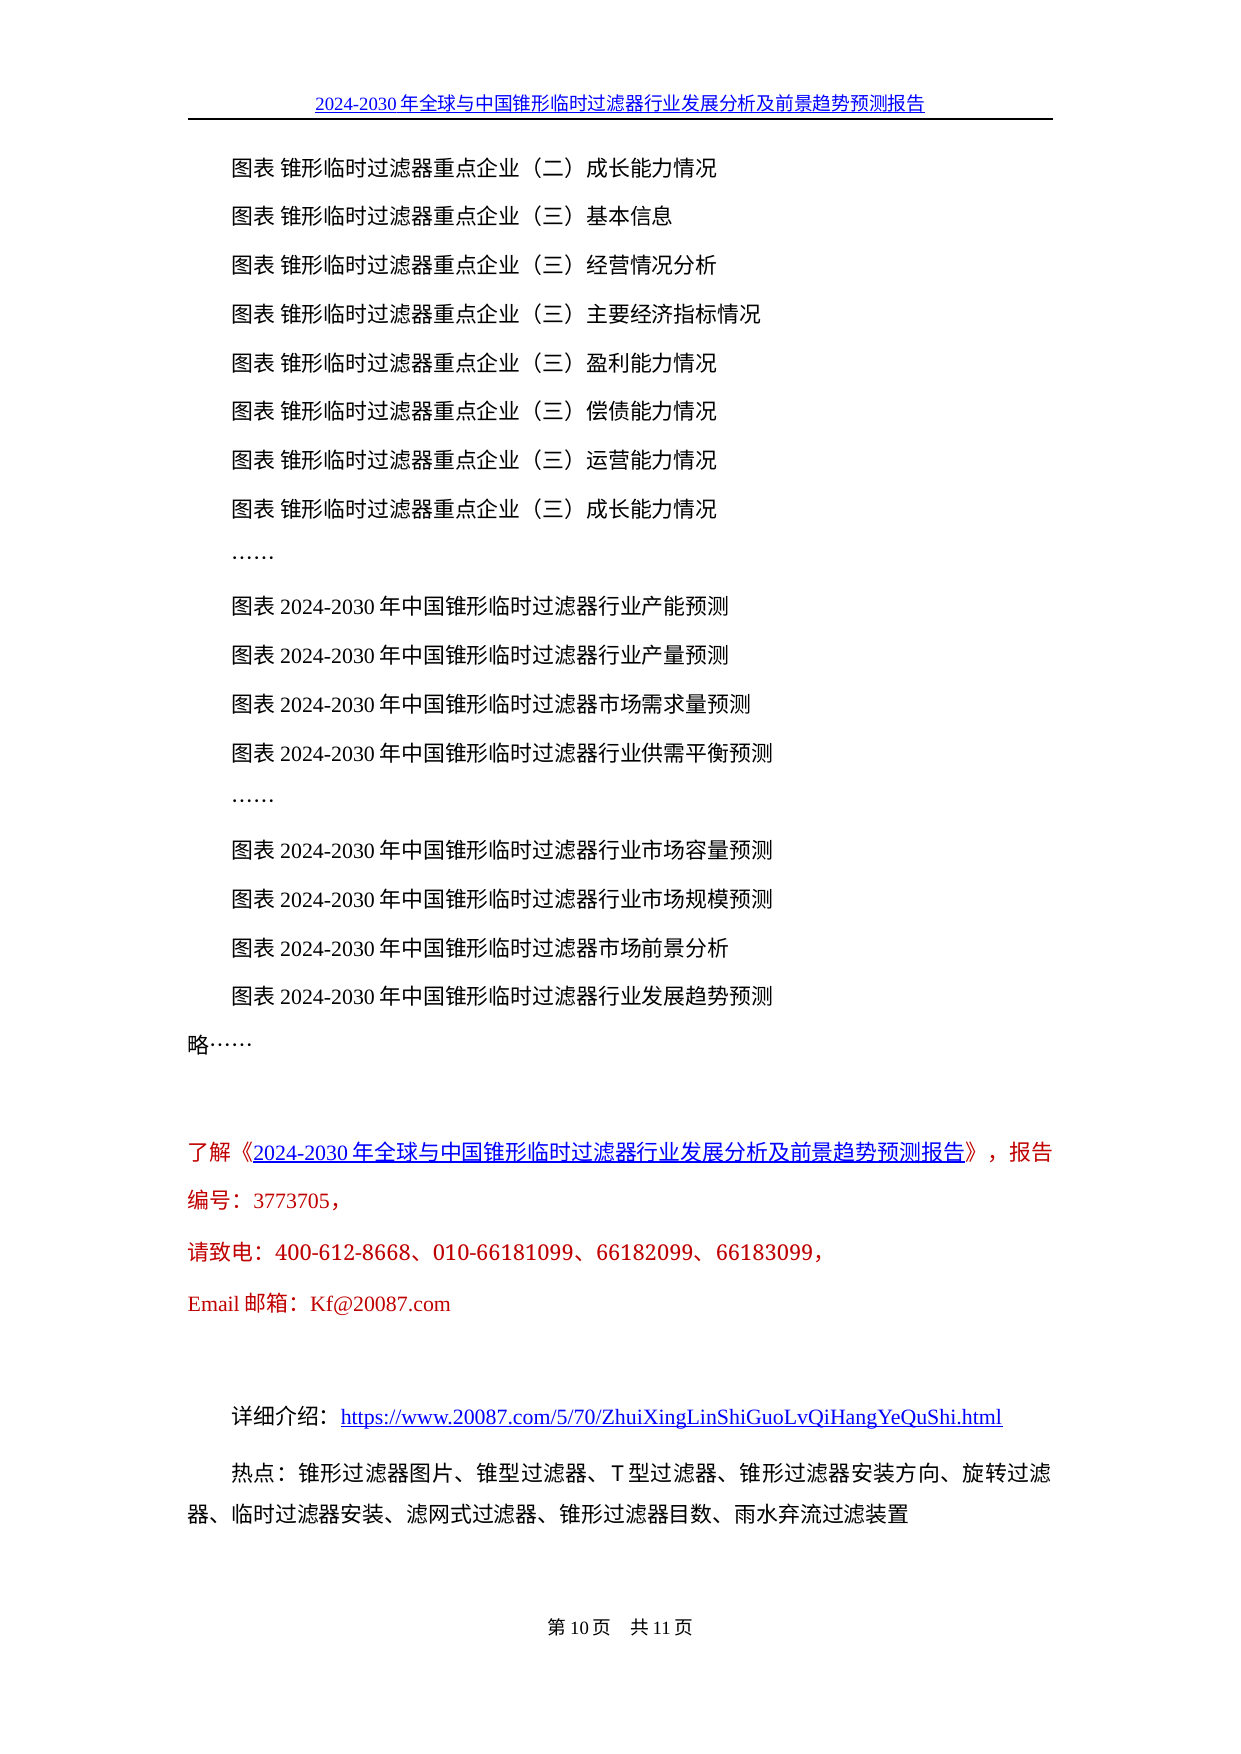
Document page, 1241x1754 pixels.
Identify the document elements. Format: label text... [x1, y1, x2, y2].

text 请致电：400-612-8668、010-66181099、66182099、66183099， [187, 1234, 1053, 1267]
text 了解《2024-2030年全球与中国锥形临时过滤器行业发展分析及前景趋势预测报告》，报告编号：3773705， [187, 1134, 1053, 1215]
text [187, 150, 1053, 1060]
text 详细介绍：https://www.20087.com/5/70/ZhuiXingLinShiGuoLvQiHangYeQuShi.html [187, 1399, 1053, 1431]
text 热点：锥形过滤器图片、锥型过滤器、T型过滤器、锥形过滤器安装方向、旋转过滤器、临时过滤器安装、滤网式过滤器、锥形过滤器目数、雨水弃流过滤装置 [187, 1456, 1053, 1529]
text Email邮箱：Kf@20087.com [187, 1286, 1053, 1318]
